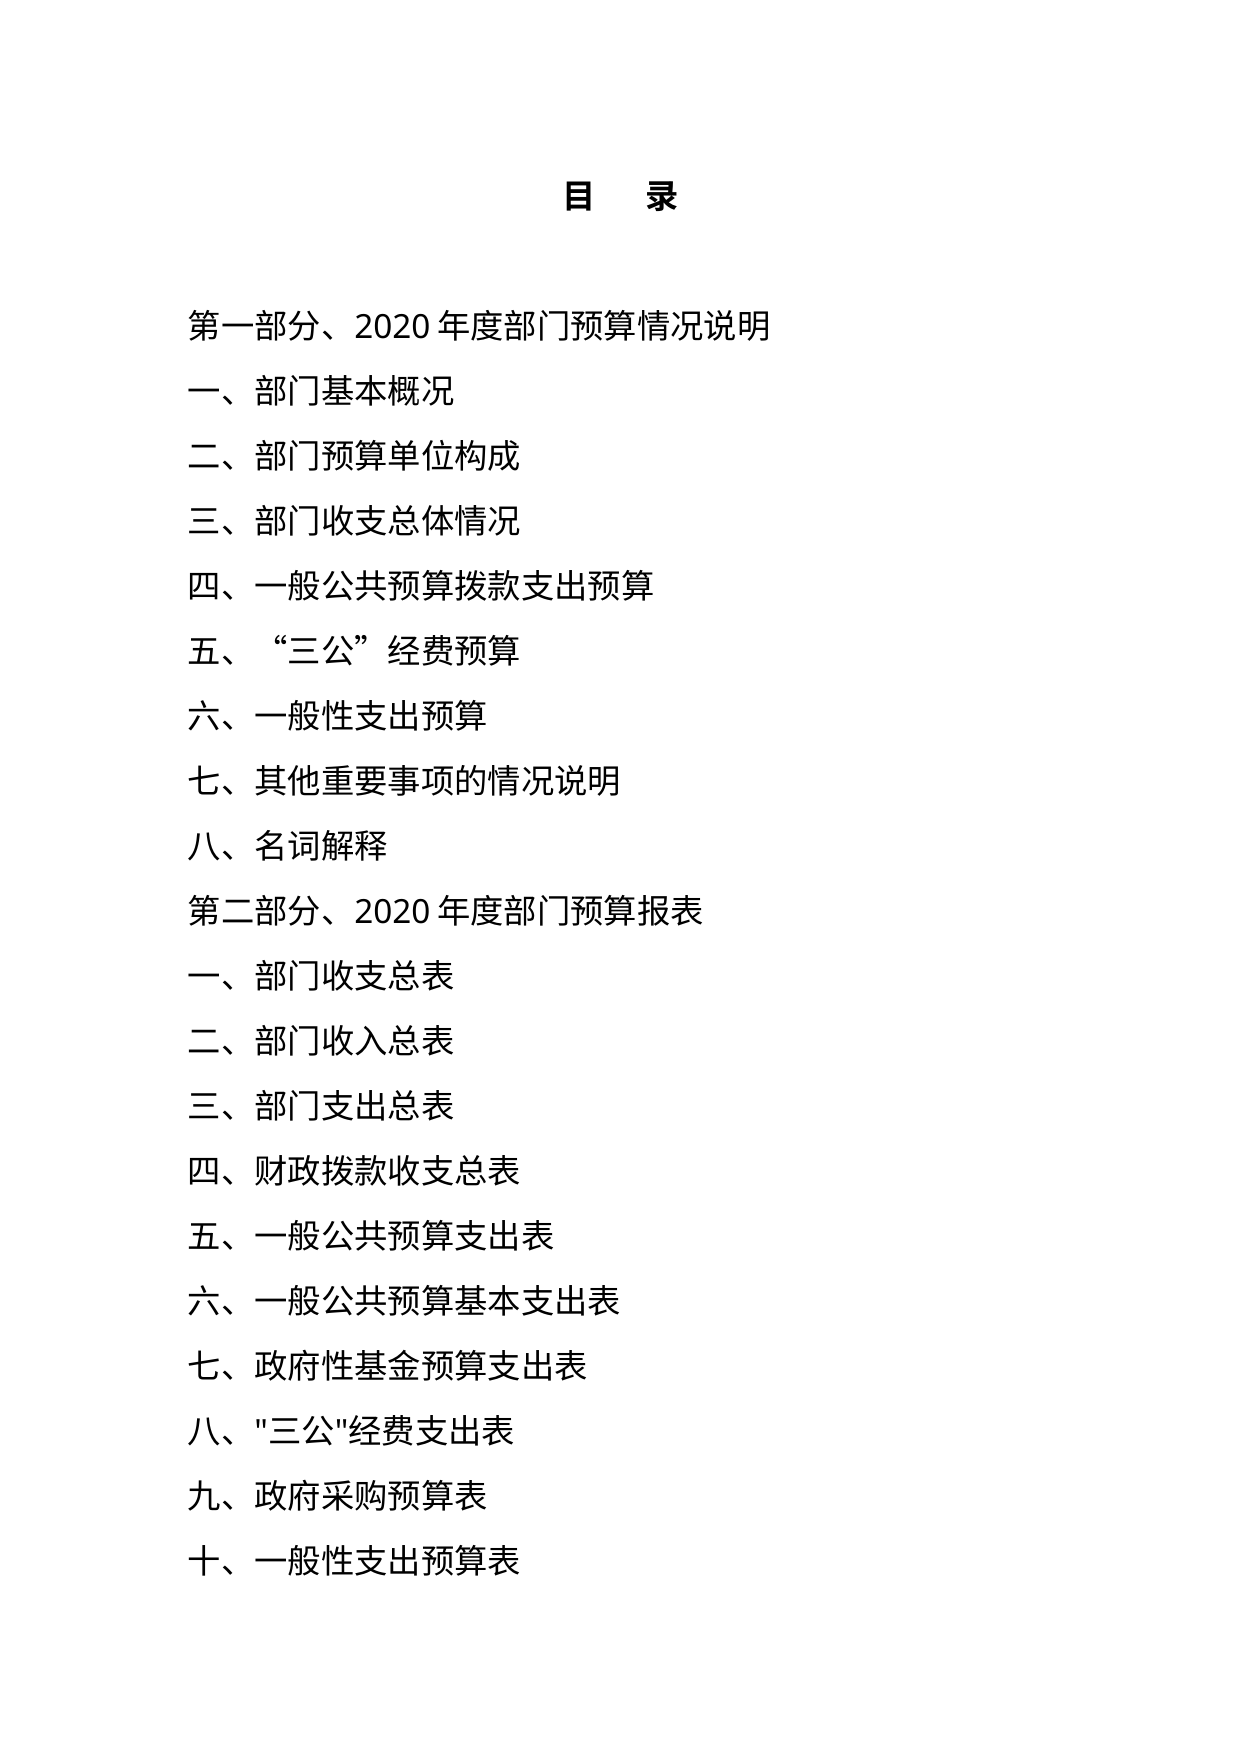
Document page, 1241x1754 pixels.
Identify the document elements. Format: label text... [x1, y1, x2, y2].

text 五、一般公共预算支出表 [187, 1202, 1053, 1267]
text 七、政府性基金预算支出表 [187, 1332, 1053, 1397]
text 二、部门预算单位构成 [187, 422, 1053, 487]
text 六、一般性支出预算 [187, 682, 1053, 747]
text 三、部门支出总表 [187, 1072, 1053, 1137]
text 第二部分、2020年度部门预算报表 [187, 877, 1053, 942]
text 目 录 [187, 162, 1053, 227]
text 一、部门收支总表 [187, 942, 1053, 1007]
text 八、名词解释 [187, 812, 1053, 877]
text 八、"三公"经费支出表 [187, 1397, 1053, 1462]
text 五、“三公”经费预算 [187, 617, 1053, 682]
text 九、政府采购预算表 [187, 1462, 1053, 1527]
text 三、部门收支总体情况 [187, 487, 1053, 552]
text 二、部门收入总表 [187, 1007, 1053, 1072]
text 七、其他重要事项的情况说明 [187, 747, 1053, 812]
text 第一部分、2020年度部门预算情况说明 [187, 292, 1053, 357]
text 六、一般公共预算基本支出表 [187, 1267, 1053, 1332]
text 十、一般性支出预算表 [187, 1527, 1053, 1592]
text 四、一般公共预算拨款支出预算 [187, 552, 1053, 617]
text 四、财政拨款收支总表 [187, 1137, 1053, 1202]
text 一、部门基本概况 [187, 357, 1053, 422]
